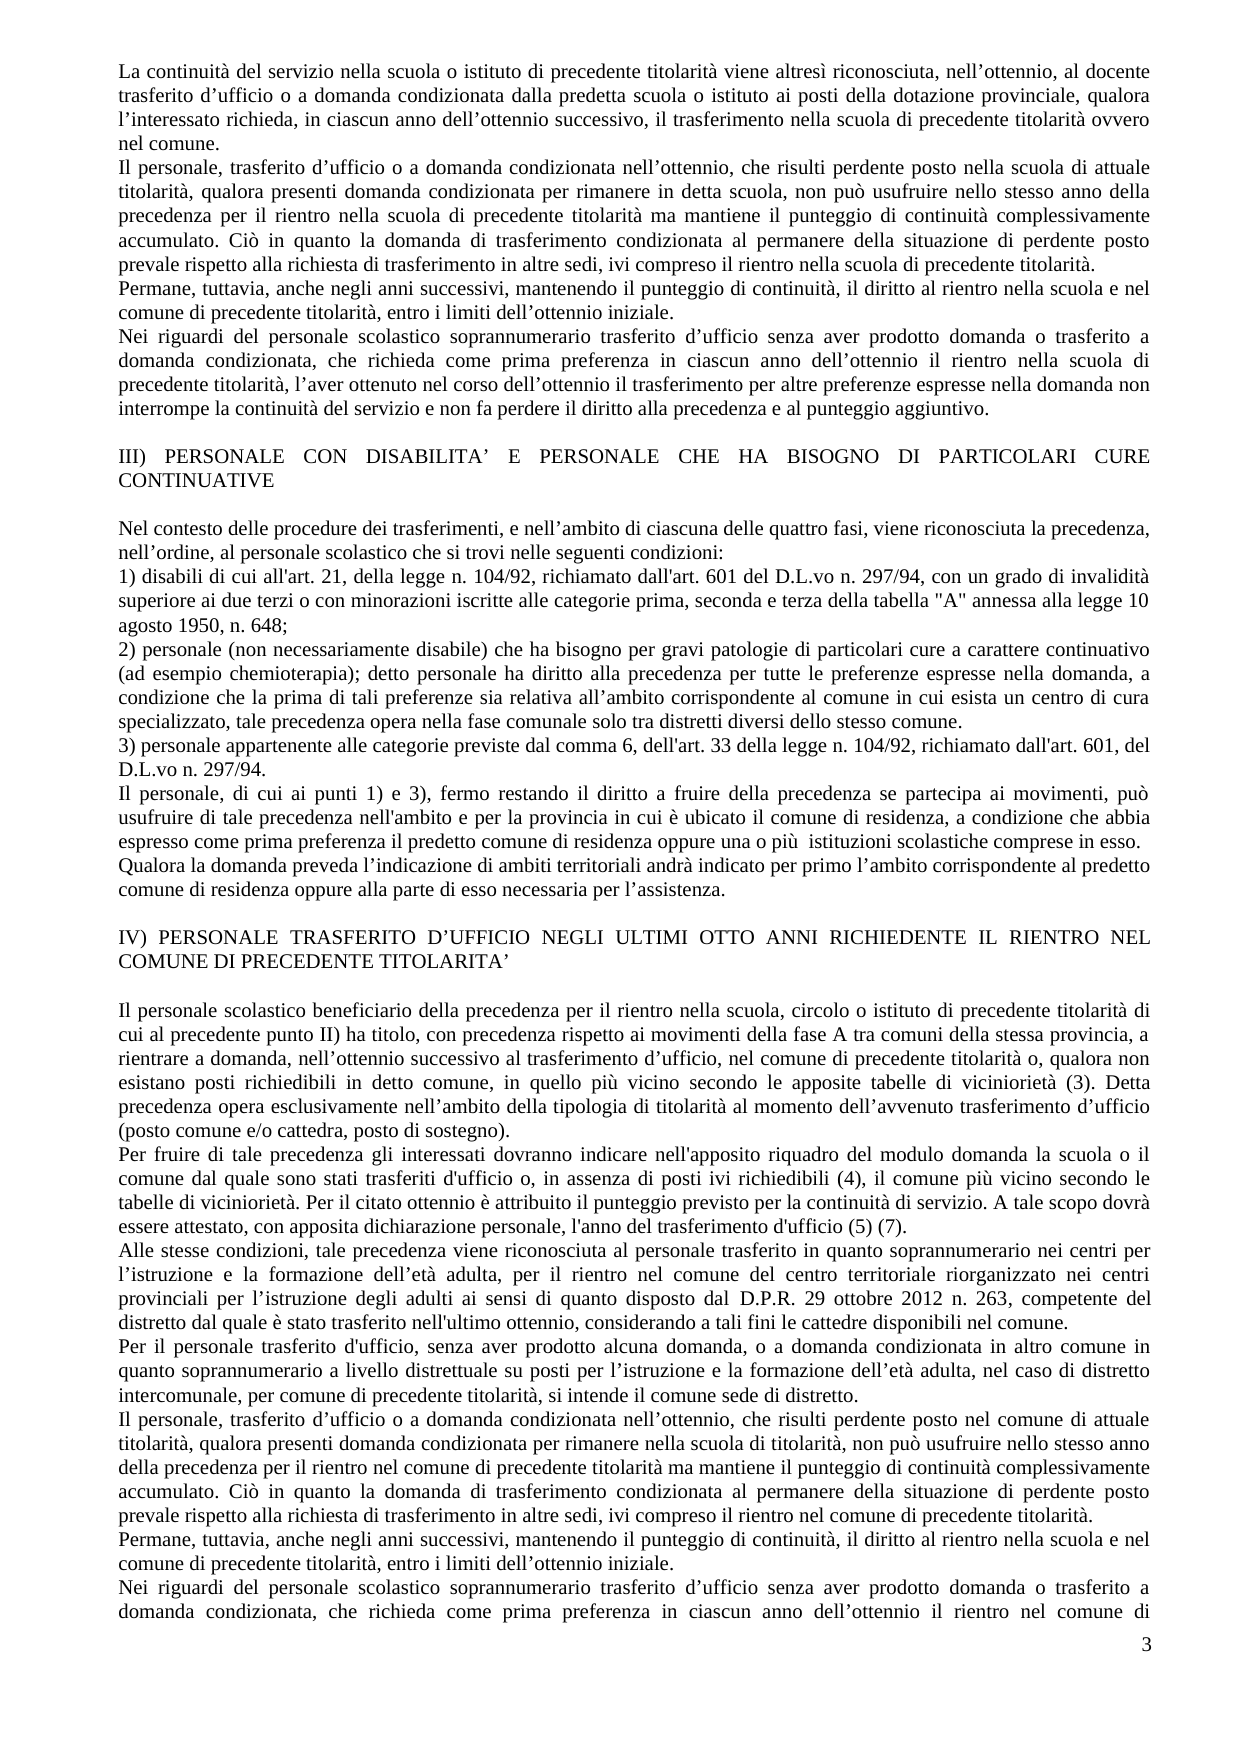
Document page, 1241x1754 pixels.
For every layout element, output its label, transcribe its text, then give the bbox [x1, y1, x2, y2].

text 1) disabili di cui all'art. 21, della legge n. 104/92, richiamato dall'art. 601 del D.L.vo n. 297/94, con un grado di invalidità superiore ai due terzi o con minorazioni iscritte alle categorie prima, seconda e terza della tabella "A" annessa alla legge 10 agosto 1950, n. 648; [118, 564, 1152, 637]
text IV) PERSONALE TRASFERITO D’UFFICIO NEGLI ULTIMI OTTO ANNI RICHIEDENTE IL RIENTRO NEL COMUNE DI PRECEDENTE TITOLARITA’ [118, 925, 1152, 973]
text La continuità del servizio nella scuola o istituto di precedente titolarità viene altresì riconosciuta, nell’ottennio, al docente trasferito d’ufficio o a domanda condizionata dalla predetta scuola o istituto ai posti della dotazione provinciale, qualora l’interessato richieda, in ciascun anno dell’ottennio successivo, il trasferimento nella scuola di precedente titolarità ovvero nel comune. [118, 59, 1152, 155]
text Il personale, di cui ai punti 1) e 3), fermo restando il diritto a fruire della precedenza se partecipa ai movimenti, può usufruire di tale precedenza nell'ambito e per la provincia in cui è ubicato il comune di residenza, a condizione che abbia espresso come prima preferenza il predetto comune di residenza oppure una o più istituzioni scolastiche comprese in esso. [118, 781, 1152, 853]
text Nei riguardi del personale scolastico soprannumerario trasferito d’ufficio senza aver prodotto domanda o trasferito a domanda condizionata, che richieda come prima preferenza in ciascun anno dell’ottennio il rientro nella scuola di precedente titolarità, l’aver ottenuto nel corso dell’ottennio il trasferimento per altre preferenze espresse nella domanda non interrompe la continuità del servizio e non fa perdere il diritto alla precedenza e al punteggio aggiuntivo. [118, 324, 1152, 420]
text 2) personale (non necessariamente disabile) che ha bisogno per gravi patologie di particolari cure a carattere continuativo (ad esempio chemioterapia); detto personale ha diritto alla precedenza per tutte le preferenze espresse nella domanda, a condizione che la prima di tali preferenze sia relativa all’ambito corrispondente al comune in cui esista un centro di cura specializzato, tale precedenza opera nella fase comunale solo tra distretti diversi dello stesso comune. [118, 637, 1152, 733]
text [118, 1575, 1152, 1623]
text Permane, tuttavia, anche negli anni successivi, mantenendo il punteggio di continuità, il diritto al rientro nella scuola e nel comune di precedente titolarità, entro i limiti dell’ottennio iniziale. [118, 276, 1152, 324]
text Per fruire di tale precedenza gli interessati dovranno indicare nell'apposito riquadro del modulo domanda la scuola o il comune dal quale sono stati trasferiti d'ufficio o, in assenza di posti ivi richiedibili (4), il comune più vicino secondo le tabelle di viciniorietà. Per il citato ottennio è attribuito il punteggio previsto per la continuità di servizio. A tale scopo dovrà essere attestato, con apposita dichiarazione personale, l'anno del trasferimento d'ufficio (5) (7). [118, 1142, 1152, 1238]
text III) PERSONALE CON DISABILITA’ E PERSONALE CHE HA BISOGNO DI PARTICOLARI CURE CONTINUATIVE [118, 444, 1152, 492]
text 3) personale appartenente alle categorie previste dal comma 6, dell'art. 33 della legge n. 104/92, richiamato dall'art. 601, del D.L.vo n. 297/94. [118, 733, 1152, 781]
text Nel contesto delle procedure dei trasferimenti, e nell’ambito di ciascuna delle quattro fasi, viene riconosciuta la precedenza, nell’ordine, al personale scolastico che si trovi nelle seguenti condizioni: [118, 516, 1152, 564]
text Per il personale trasferito d'ufficio, senza aver prodotto alcuna domanda, o a domanda condizionata in altro comune in quanto soprannumerario a livello distrettuale su posti per l’istruzione e la formazione dell’età adulta, nel caso di distretto intercomunale, per comune di precedente titolarità, si intende il comune sede di distretto. [118, 1334, 1152, 1407]
text Il personale, trasferito d’ufficio o a domanda condizionata nell’ottennio, che risulti perdente posto nella scuola di attuale titolarità, qualora presenti domanda condizionata per rimanere in detta scuola, non può usufruire nello stesso anno della precedenza per il rientro nella scuola di precedente titolarità ma mantiene il punteggio di continuità complessivamente accumulato. Ciò in quanto la domanda di trasferimento condizionata al permanere della situazione di perdente posto prevale rispetto alla richiesta di trasferimento in altre sedi, ivi compreso il rientro nella scuola di precedente titolarità. [118, 155, 1152, 276]
text Permane, tuttavia, anche negli anni successivi, mantenendo il punteggio di continuità, il diritto al rientro nella scuola e nel comune di precedente titolarità, entro i limiti dell’ottennio iniziale. [118, 1527, 1152, 1575]
text Il personale, trasferito d’ufficio o a domanda condizionata nell’ottennio, che risulti perdente posto nel comune di attuale titolarità, qualora presenti domanda condizionata per rimanere nella scuola di titolarità, non può usufruire nello stesso anno della precedenza per il rientro nel comune di precedente titolarità ma mantiene il punteggio di continuità complessivamente accumulato. Ciò in quanto la domanda di trasferimento condizionata al permanere della situazione di perdente posto prevale rispetto alla richiesta di trasferimento in altre sedi, ivi compreso il rientro nel comune di precedente titolarità. [118, 1407, 1152, 1527]
text Qualora la domanda preveda l’indicazione di ambiti territoriali andrà indicato per primo l’ambito corrispondente al predetto comune di residenza oppure alla parte di esso necessaria per l’assistenza. [118, 853, 1152, 901]
text Alle stesse condizioni, tale precedenza viene riconosciuta al personale trasferito in quanto soprannumerario nei centri per l’istruzione e la formazione dell’età adulta, per il rientro nel comune del centro territoriale riorganizzato nei centri provinciali per l’istruzione degli adulti ai sensi di quanto disposto dal D.P.R. 29 ottobre 2012 n. 263, competente del distretto dal quale è stato trasferito nell'ultimo ottennio, considerando a tali fini le cattedre disponibili nel comune. [118, 1238, 1152, 1334]
text Il personale scolastico beneficiario della precedenza per il rientro nella scuola, circolo o istituto di precedente titolarità di cui al precedente punto II) ha titolo, con precedenza rispetto ai movimenti della fase A tra comuni della stessa provincia, a rientrare a domanda, nell’ottennio successivo al trasferimento d’ufficio, nel comune di precedente titolarità o, qualora non esistano posti richiedibili in detto comune, in quello più vicino secondo le apposite tabelle di viciniorietà (3). Detta precedenza opera esclusivamente nell’ambito della tipologia di titolarità al momento dell’avvenuto trasferimento d’ufficio (posto comune e/o cattedra, posto di sostegno). [118, 997, 1152, 1142]
